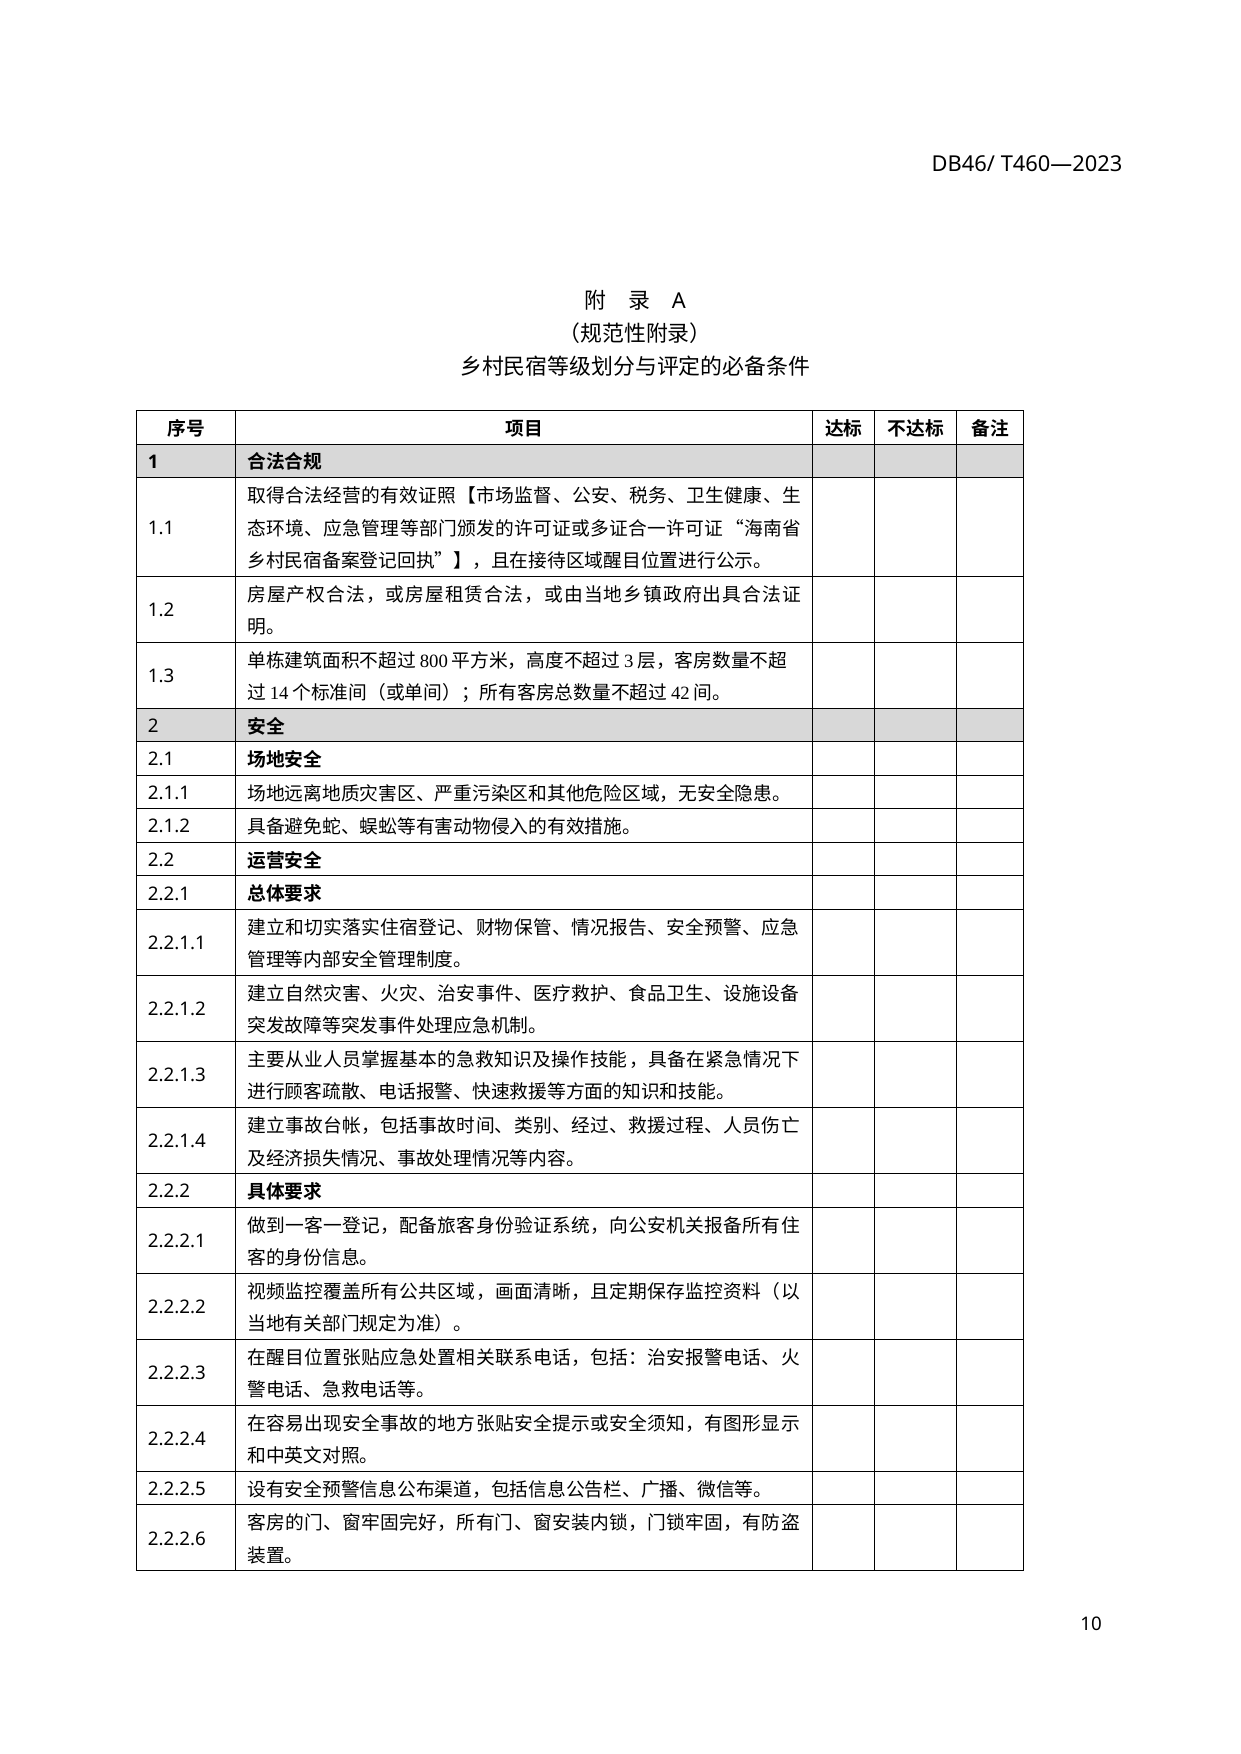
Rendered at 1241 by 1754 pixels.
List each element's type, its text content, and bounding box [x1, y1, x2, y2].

table_cell [875, 577, 956, 642]
table_cell [875, 742, 956, 775]
table_cell [875, 976, 956, 1041]
table_cell [957, 1108, 1023, 1173]
table_cell [875, 1472, 956, 1504]
table_header 达标 [813, 411, 874, 443]
table_cell [957, 910, 1023, 975]
table_header 序号 [137, 411, 235, 443]
table_cell [875, 709, 956, 741]
table_cell [813, 1340, 874, 1405]
table_cell 2.1.2 [137, 809, 235, 842]
table_cell [957, 478, 1023, 576]
table_cell 1.1 [137, 478, 235, 576]
table_cell 场地安全 [236, 742, 812, 775]
table_cell 2.2.2.3 [137, 1340, 235, 1405]
table_cell [957, 577, 1023, 642]
table_cell [875, 1042, 956, 1107]
table_cell [875, 1108, 956, 1173]
table_cell [957, 709, 1023, 741]
table_cell 视频监控覆盖所有公共区域，画面清晰，且定期保存监控资料（以当地有关部门规定为准）。 [236, 1274, 812, 1339]
table_cell 安全 [236, 709, 812, 741]
table_cell 2.1.1 [137, 776, 235, 808]
table_cell 2.2.2.6 [137, 1505, 235, 1570]
table_cell 2.2.2.2 [137, 1274, 235, 1339]
table_cell [957, 1505, 1023, 1570]
table_cell [875, 910, 956, 975]
table_cell [813, 1472, 874, 1504]
table_cell 在容易出现安全事故的地方张贴安全提示或安全须知，有图形显示和中英文对照。 [236, 1406, 812, 1471]
table_cell 2 [137, 709, 235, 741]
text （规范性附录） 乡村民宿等级划分与评定的必备条件 [148, 283, 1122, 381]
table_cell 2.2.1 [137, 876, 235, 909]
table_cell 建立事故台帐，包括事故时间、类别、经过、救援过程、人员伤亡及经济损失情况、事故处理情况等内容。 [236, 1108, 812, 1173]
table_cell 主要从业人员掌握基本的急救知识及操作技能，具备在紧急情况下进行顾客疏散、电话报警、快速救援等方面的知识和技能。 [236, 1042, 812, 1107]
table_cell [875, 643, 956, 708]
table_cell 1.3 [137, 643, 235, 708]
table_cell 建立自然灾害、火灾、治安事件、医疗救护、食品卫生、设施设备突发故障等突发事件处理应急机制。 [236, 976, 812, 1041]
table_cell [957, 843, 1023, 875]
table_cell [875, 776, 956, 808]
table_cell 在醒目位置张贴应急处置相关联系电话，包括：治安报警电话、火警电话、急救电话等。 [236, 1340, 812, 1405]
table_cell [813, 843, 874, 875]
table_cell 场地远离地质灾害区、严重污染区和其他危险区域，无安全隐患。 [236, 776, 812, 808]
table_cell [957, 776, 1023, 808]
table_cell 具体要求 [236, 1174, 812, 1207]
table_cell 2.2.1.1 [137, 910, 235, 975]
table_cell 2.1 [137, 742, 235, 775]
table_cell 建立和切实落实住宿登记、财物保管、情况报告、安全预警、应急管理等内部安全管理制度。 [236, 910, 812, 975]
table_cell 设有安全预警信息公布渠道，包括信息公告栏、广播、微信等。 [236, 1472, 812, 1504]
table_cell [875, 1208, 956, 1273]
table_cell 2.2.1.2 [137, 976, 235, 1041]
table_cell 总体要求 [236, 876, 812, 909]
table_cell [957, 643, 1023, 708]
table_cell [957, 1174, 1023, 1207]
table_cell [957, 1340, 1023, 1405]
table_cell [813, 478, 874, 576]
table_cell 取得合法经营的有效证照【市场监督、公安、税务、卫生健康、生态环境、应急管理等部门颁发的许可证或多证合一许可证“海南省乡村民宿备案登记回执”】，且在接待区域醒目位置进行公示。 [236, 478, 812, 576]
table_cell 2.2.2.4 [137, 1406, 235, 1471]
table_cell [957, 976, 1023, 1041]
table_cell [813, 445, 874, 477]
table_cell [957, 1472, 1023, 1504]
table_cell [813, 876, 874, 909]
table_cell 2.2 [137, 843, 235, 875]
table_cell 运营安全 [236, 843, 812, 875]
table_cell [957, 742, 1023, 775]
table_cell [875, 445, 956, 477]
table_cell [957, 1042, 1023, 1107]
table_cell [813, 1042, 874, 1107]
table_cell [875, 1505, 956, 1570]
table_cell 2.2.2.5 [137, 1472, 235, 1504]
table_cell 1 [137, 445, 235, 477]
table_cell 2.2.2 [137, 1174, 235, 1207]
table_cell 具备避免蛇、蜈蚣等有害动物侵入的有效措施。 [236, 809, 812, 842]
table_cell [813, 1174, 874, 1207]
table_cell [875, 1274, 956, 1339]
table_cell 单栋建筑面积不超过800平方米，高度不超过3层，客房数量不超过14个标准间（或单间）；所有客房总数量不超过42间。 [236, 643, 812, 708]
table_cell [875, 843, 956, 875]
table_cell [813, 976, 874, 1041]
table_cell 房屋产权合法，或房屋租赁合法，或由当地乡镇政府出具合法证明。 [236, 577, 812, 642]
table_cell [813, 742, 874, 775]
table_cell 合法合规 [236, 445, 812, 477]
table_header 不达标 [875, 411, 956, 443]
table_cell [875, 1340, 956, 1405]
table_cell [957, 1406, 1023, 1471]
table_cell 2.2.1.3 [137, 1042, 235, 1107]
table_cell [957, 1274, 1023, 1339]
table_cell [875, 876, 956, 909]
table_cell [813, 709, 874, 741]
table_cell [957, 809, 1023, 842]
table_cell [813, 1406, 874, 1471]
table_cell [875, 809, 956, 842]
table_cell [813, 1274, 874, 1339]
table_cell 2.2.1.4 [137, 1108, 235, 1173]
table_cell 做到一客一登记，配备旅客身份验证系统，向公安机关报备所有住客的身份信息。 [236, 1208, 812, 1273]
table_cell [813, 643, 874, 708]
table_cell 1.2 [137, 577, 235, 642]
table_header 项目 [236, 411, 812, 443]
table_cell [813, 809, 874, 842]
table_cell [957, 1208, 1023, 1273]
table_cell [957, 876, 1023, 909]
table_cell [813, 910, 874, 975]
table_cell 2.2.2.1 [137, 1208, 235, 1273]
table_cell [875, 1406, 956, 1471]
table_cell [875, 478, 956, 576]
table_cell [813, 1108, 874, 1173]
table_cell [957, 445, 1023, 477]
table_cell [813, 776, 874, 808]
table_header 备注 [957, 411, 1023, 443]
table_cell 客房的门、窗牢固完好，所有门、窗安装内锁，门锁牢固，有防盗装置。 [236, 1505, 812, 1570]
table_cell [813, 577, 874, 642]
table_cell [813, 1505, 874, 1570]
table_cell [875, 1174, 956, 1207]
table_cell [813, 1208, 874, 1273]
